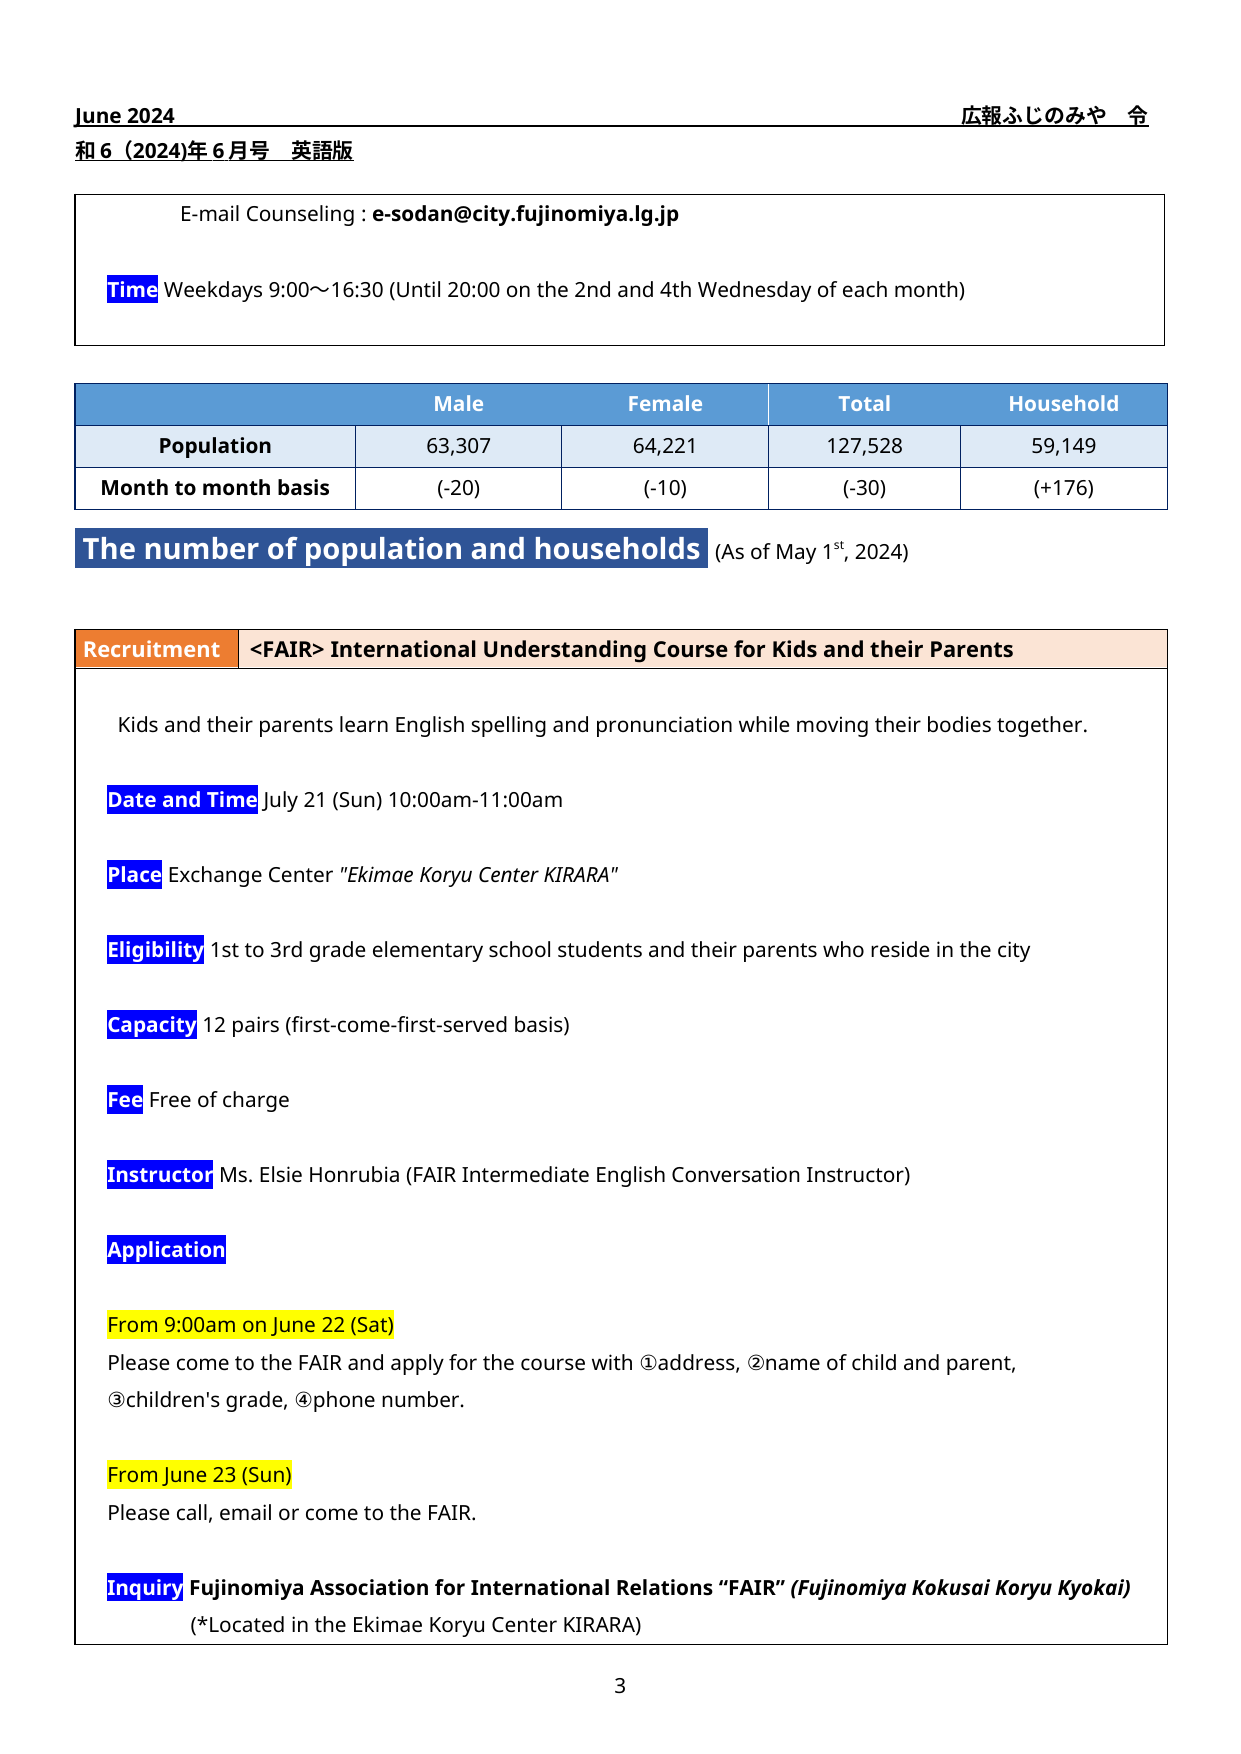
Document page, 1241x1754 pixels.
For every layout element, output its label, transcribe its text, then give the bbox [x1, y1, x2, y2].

table_cell Population [76, 426, 355, 467]
table_header [76, 384, 355, 425]
table_cell 64,221 [562, 426, 768, 467]
table_header <FAIR> International Understanding Course for Kids and their Parents [239, 630, 1167, 667]
table_header Recruitment [76, 630, 238, 667]
text The number of population and households (As of May 1st, 2024) [75, 510, 1165, 585]
table_cell 63,307 [356, 426, 561, 467]
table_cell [76, 195, 1164, 344]
table_cell (-20) [356, 468, 561, 509]
table_cell (-10) [562, 468, 768, 509]
table_cell (-30) [769, 468, 960, 509]
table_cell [76, 669, 1167, 1643]
table_header Female [562, 384, 768, 425]
table_cell 127,528 [769, 426, 960, 467]
table_cell (+176) [961, 468, 1167, 509]
table_header Total [769, 384, 960, 425]
table_cell Month to month basis [76, 468, 355, 509]
table_header Household [960, 384, 1167, 425]
table_cell 59,149 [961, 426, 1167, 467]
table_header Male [355, 384, 562, 425]
